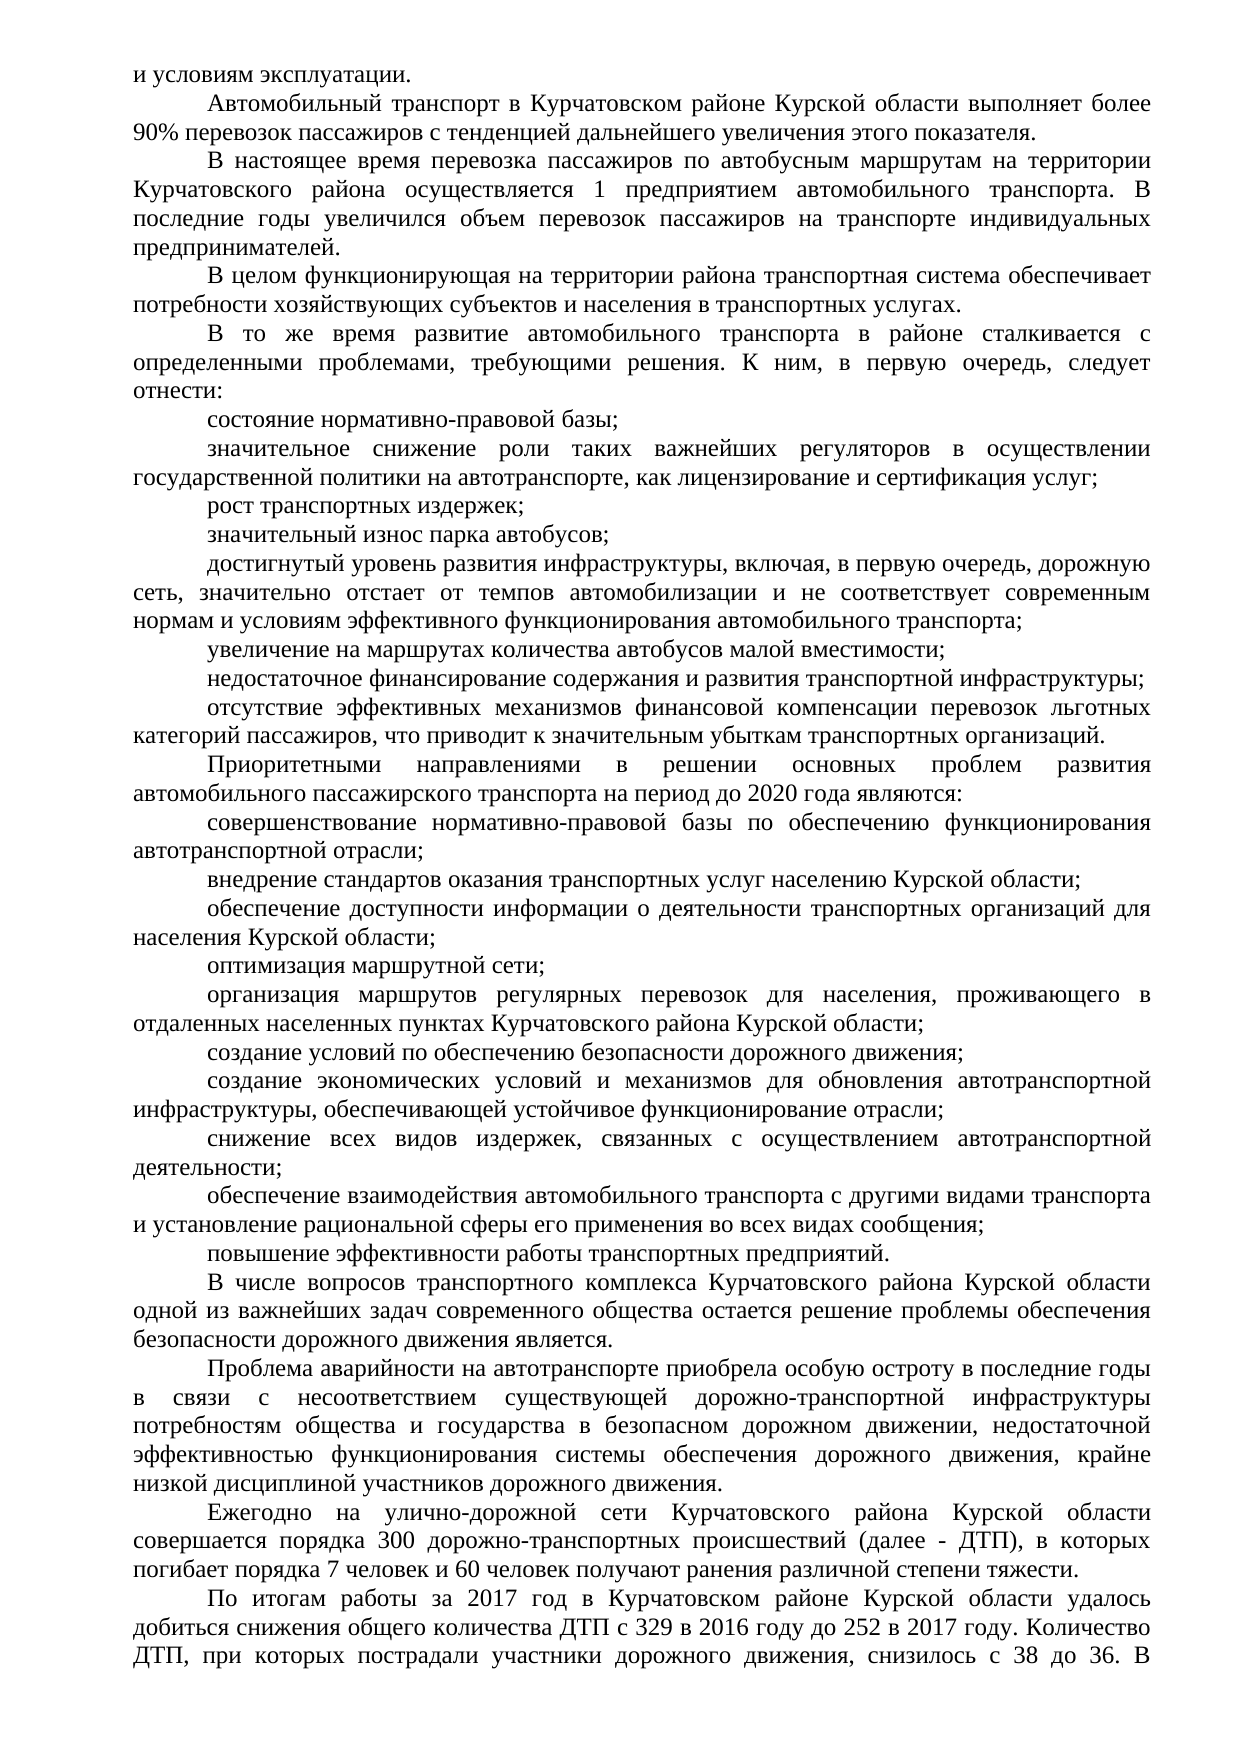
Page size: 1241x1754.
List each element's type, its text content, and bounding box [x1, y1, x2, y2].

text отсутствие эффективных механизмов финансовой компенсации перевозок льготных категорий пассажиров, что приводит к значительным убыткам транспортных организаций. [133, 692, 1152, 749]
text рост транспортных издержек; [133, 490, 1152, 519]
text В числе вопросов транспортного комплекса Курчатовского района Курской области одной из важнейших задач современного общества остается решение проблемы обеспечения безопасности дорожного движения является. [133, 1267, 1152, 1353]
text состояние нормативно-правовой базы; [133, 404, 1152, 433]
text внедрение стандартов оказания транспортных услуг населению Курской области; [133, 864, 1152, 893]
text значительное снижение роли таких важнейших регуляторов в осуществлении государственной политики на автотранспорте, как лицензирование и сертификация услуг; [133, 433, 1152, 490]
text создание условий по обеспечению безопасности дорожного движения; [133, 1037, 1152, 1065]
text обеспечение доступности информации о деятельности транспортных организаций для населения Курской области; [133, 893, 1152, 950]
text Ежегодно на улично-дорожной сети Курчатовского района Курской области совершается порядка 300 дорожно-транспортных происшествий (далее - ДТП), в которых погибает порядка 7 человек и 60 человек получают ранения различной степени тяжести. [133, 1497, 1152, 1583]
text оптимизация маршрутной сети; [133, 950, 1152, 979]
text Автомобильный транспорт в Курчатовском районе Курской области выполняет более 90% перевозок пассажиров с тенденцией дальнейшего увеличения этого показателя. [133, 88, 1152, 145]
text обеспечение взаимодействия автомобильного транспорта с другими видами транспорта и установление рациональной сферы его применения во всех видах сообщения; [133, 1180, 1152, 1238]
text В настоящее время перевозка пассажиров по автобусным маршрутам на территории Курчатовского района осуществляется 1 предприятием автомобильного транспорта. В последние годы увеличился объем перевозок пассажиров на транспорте индивидуальных предпринимателей. [133, 145, 1152, 260]
text повышение эффективности работы транспортных предприятий. [133, 1238, 1152, 1267]
text Проблема аварийности на автотранспорте приобрела особую остроту в последние годы в связи с несоответствием существующей дорожно-транспортной инфраструктуры потребностям общества и государства в безопасном дорожном движении, недостаточной эффективностью функционирования системы обеспечения дорожного движения, крайне низкой дисциплиной участников дорожного движения. [133, 1353, 1152, 1497]
text В целом функционирующая на территории района транспортная система обеспечивает потребности хозяйствующих субъектов и населения в транспортных услугах. [133, 260, 1152, 318]
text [133, 1583, 1152, 1669]
text Приоритетными направлениями в решении основных проблем развития автомобильного пассажирского транспорта на период до 2020 года являются: [133, 749, 1152, 807]
text увеличение на маршрутах количества автобусов малой вместимости; [133, 634, 1152, 663]
text совершенствование нормативно-правовой базы по обеспечению функционирования автотранспортной отрасли; [133, 807, 1152, 864]
text значительный износ парка автобусов; [133, 519, 1152, 548]
text В то же время развитие автомобильного транспорта в районе сталкивается с определенными проблемами, требующими решения. К ним, в первую очередь, следует отнести: [133, 318, 1152, 404]
text достигнутый уровень развития инфраструктуры, включая, в первую очередь, дорожную сеть, значительно отстает от темпов автомобилизации и не соответствует современным нормам и условиям эффективного функционирования автомобильного транспорта; [133, 548, 1152, 634]
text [133, 59, 1152, 88]
text создание экономических условий и механизмов для обновления автотранспортной инфраструктуры, обеспечивающей устойчивое функционирование отрасли; [133, 1065, 1152, 1123]
text организация маршрутов регулярных перевозок для населения, проживающего в отдаленных населенных пунктах Курчатовского района Курской области; [133, 979, 1152, 1037]
text снижение всех видов издержек, связанных с осуществлением автотранспортной деятельности; [133, 1123, 1152, 1180]
text недостаточное финансирование содержания и развития транспортной инфраструктуры; [133, 663, 1152, 692]
